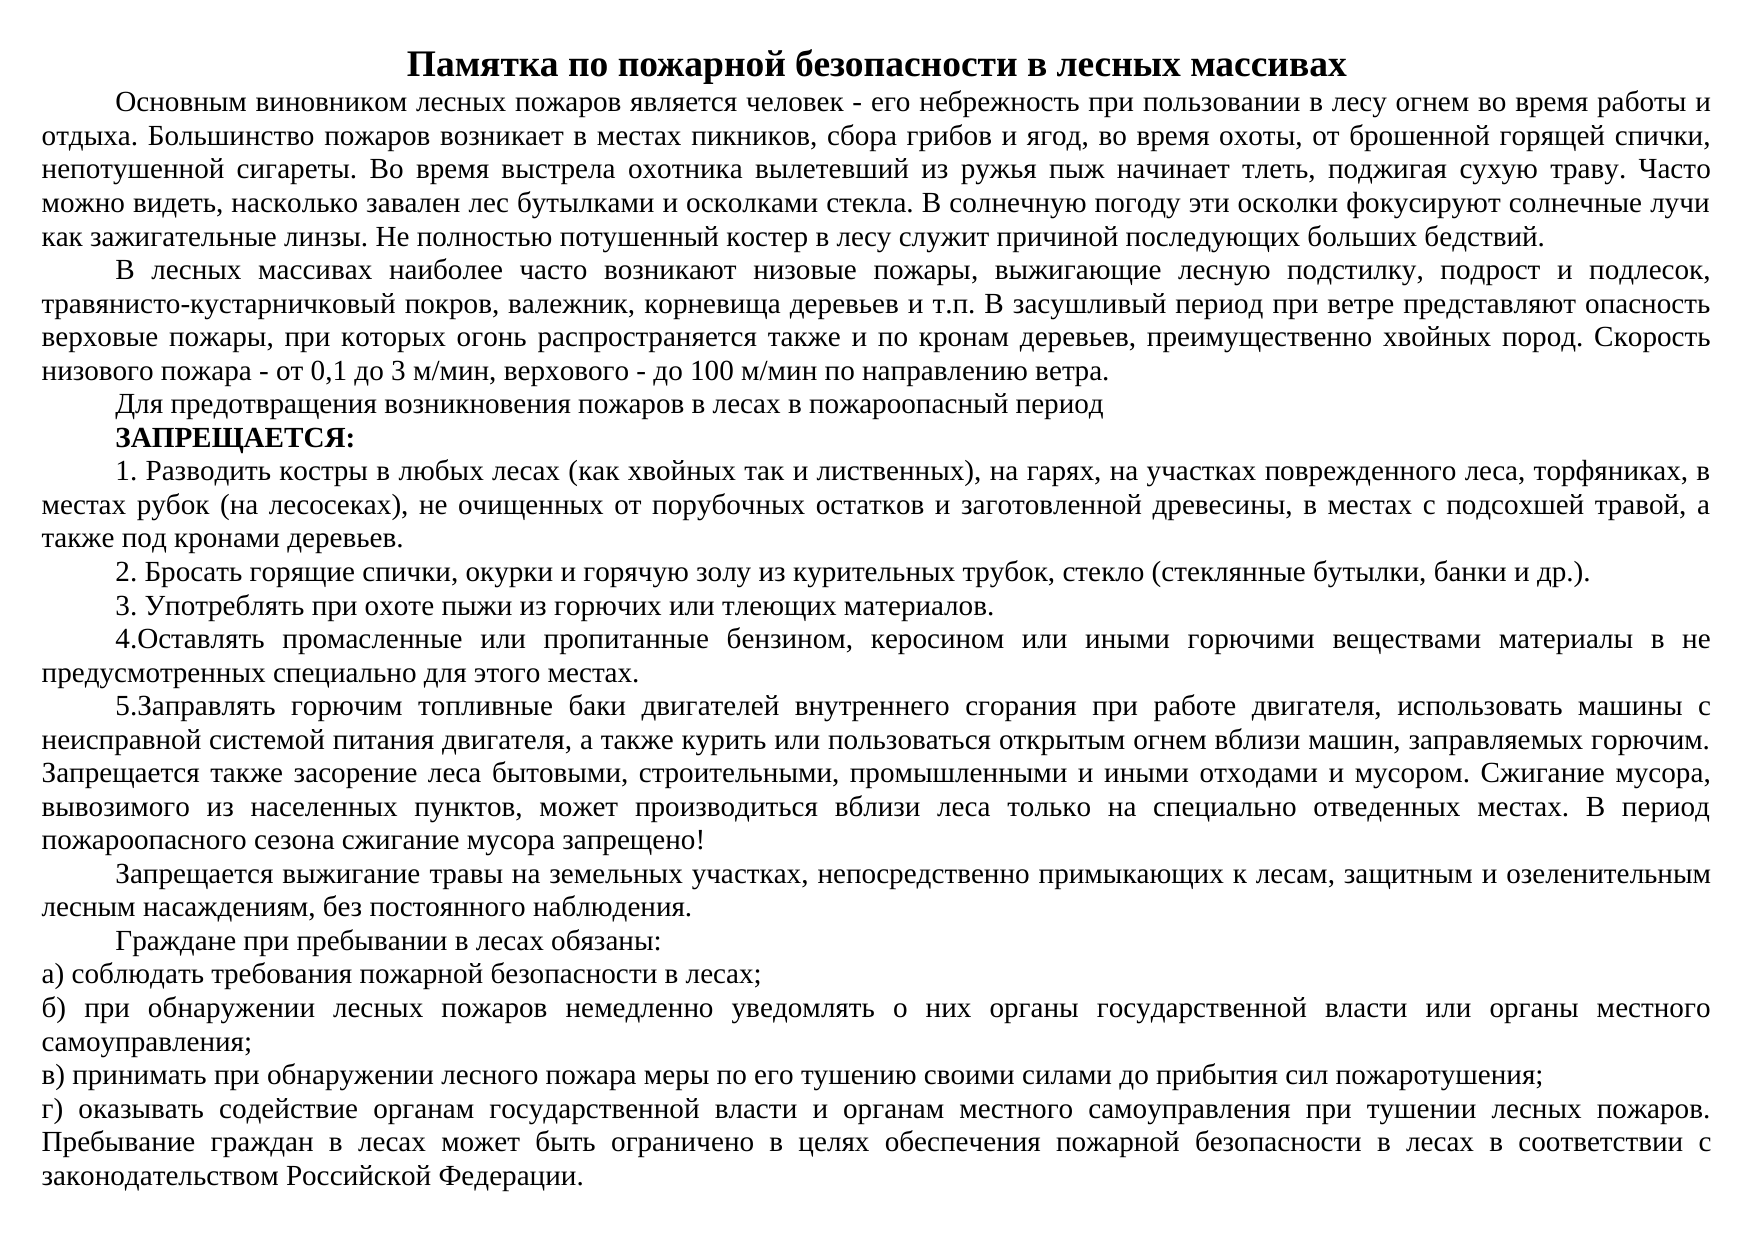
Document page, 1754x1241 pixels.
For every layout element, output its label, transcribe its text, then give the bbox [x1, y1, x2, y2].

text Запрещается выжигание травы на земельных участках, непосредственно примыкающих к лесам, защитным и озеленительным лесным насаждениям, без постоянного наблюдения. [41, 856, 1713, 923]
text 4.Оставлять промасленные или пропитанные бензином, керосином или иными горючими веществами материалы в не предусмотренных специально для этого местах. [41, 621, 1713, 688]
text Граждане при пребывании в лесах обязаны: [41, 923, 1713, 957]
text г) оказывать содействие органам государственной власти и органам местного самоуправления при тушении лесных пожаров. Пребывание граждан в лесах может быть ограничено в целях обеспечения пожарной безопасности в лесах в соответствии с законодательством Российской Федерации. [41, 1091, 1713, 1191]
text 5.Заправлять горючим топливные баки двигателей внутреннего сгорания при работе двигателя, использовать машины с неисправной системой питания двигателя, а также курить или пользоваться открытым огнем вблизи машин, заправляемых горючим. Запрещается также засорение леса бытовыми, строительными, промышленными и иными отходами и мусором. Сжигание мусора, вывозимого из населенных пунктов, может производиться вблизи леса только на специально отведенных местах. В период пожароопасного сезона сжигание мусора запрещено! [41, 688, 1713, 856]
text 3. Употреблять при охоте пыжи из горючих или тлеющих материалов. [41, 588, 1713, 621]
text 2. Бросать горящие спички, окурки и горячую золу из курительных трубок, стекло (стеклянные бутылки, банки и др.). [41, 554, 1713, 588]
text а) соблюдать требования пожарной безопасности в лесах; [41, 957, 1713, 990]
text в) принимать при обнаружении лесного пожара меры по его тушению своими силами до прибытия сил пожаротушения; [41, 1057, 1713, 1091]
text ЗАПРЕЩАЕТСЯ: [41, 420, 1713, 453]
text 1. Разводить костры в любых лесах (как хвойных так и лиственных), на гарях, на участках поврежденного леса, торфяниках, в местах рубок (на лесосеках), не очищенных от порубочных остатков и заготовленной древесины, в местах с подсохшей травой, а также под кронами деревьев. [41, 453, 1713, 554]
text В лесных массивах наиболее часто возникают низовые пожары, выжигающие лесную подстилку, подрост и подлесок, травянисто-кустарничковый покров, валежник, корневища деревьев и т.п. В засушливый период при ветре представляют опасность верховые пожары, при которых огонь распространяется также и по кронам деревьев, преимущественно хвойных пород. Скорость низового пожара - от 0,1 до 3 м/мин, верхового - до 100 м/мин по направлению ветра. [41, 252, 1713, 386]
text б) при обнаружении лесных пожаров немедленно уведомлять о них органы государственной власти или органы местного самоуправления; [41, 990, 1713, 1057]
text Для предотвращения возникновения пожаров в лесах в пожароопасный период [41, 386, 1713, 420]
text Памятка по пожарной безопасности в лесных массивах [41, 41, 1713, 84]
text Основным виновником лесных пожаров является человек - его небрежность при пользовании в лесу огнем во время работы и отдыха. Большинство пожаров возникает в местах пикников, сбора грибов и ягод, во время охоты, от брошенной горящей спички, непотушенной сигареты. Во время выстрела охотника вылетевший из ружья пыж начинает тлеть, поджигая сухую траву. Часто можно видеть, насколько завален лес бутылками и осколками стекла. В солнечную погоду эти осколки фокусируют солнечные лучи как зажигательные линзы. Не полностью потушенный костер в лесу служит причиной последующих больших бедствий. [41, 84, 1713, 252]
